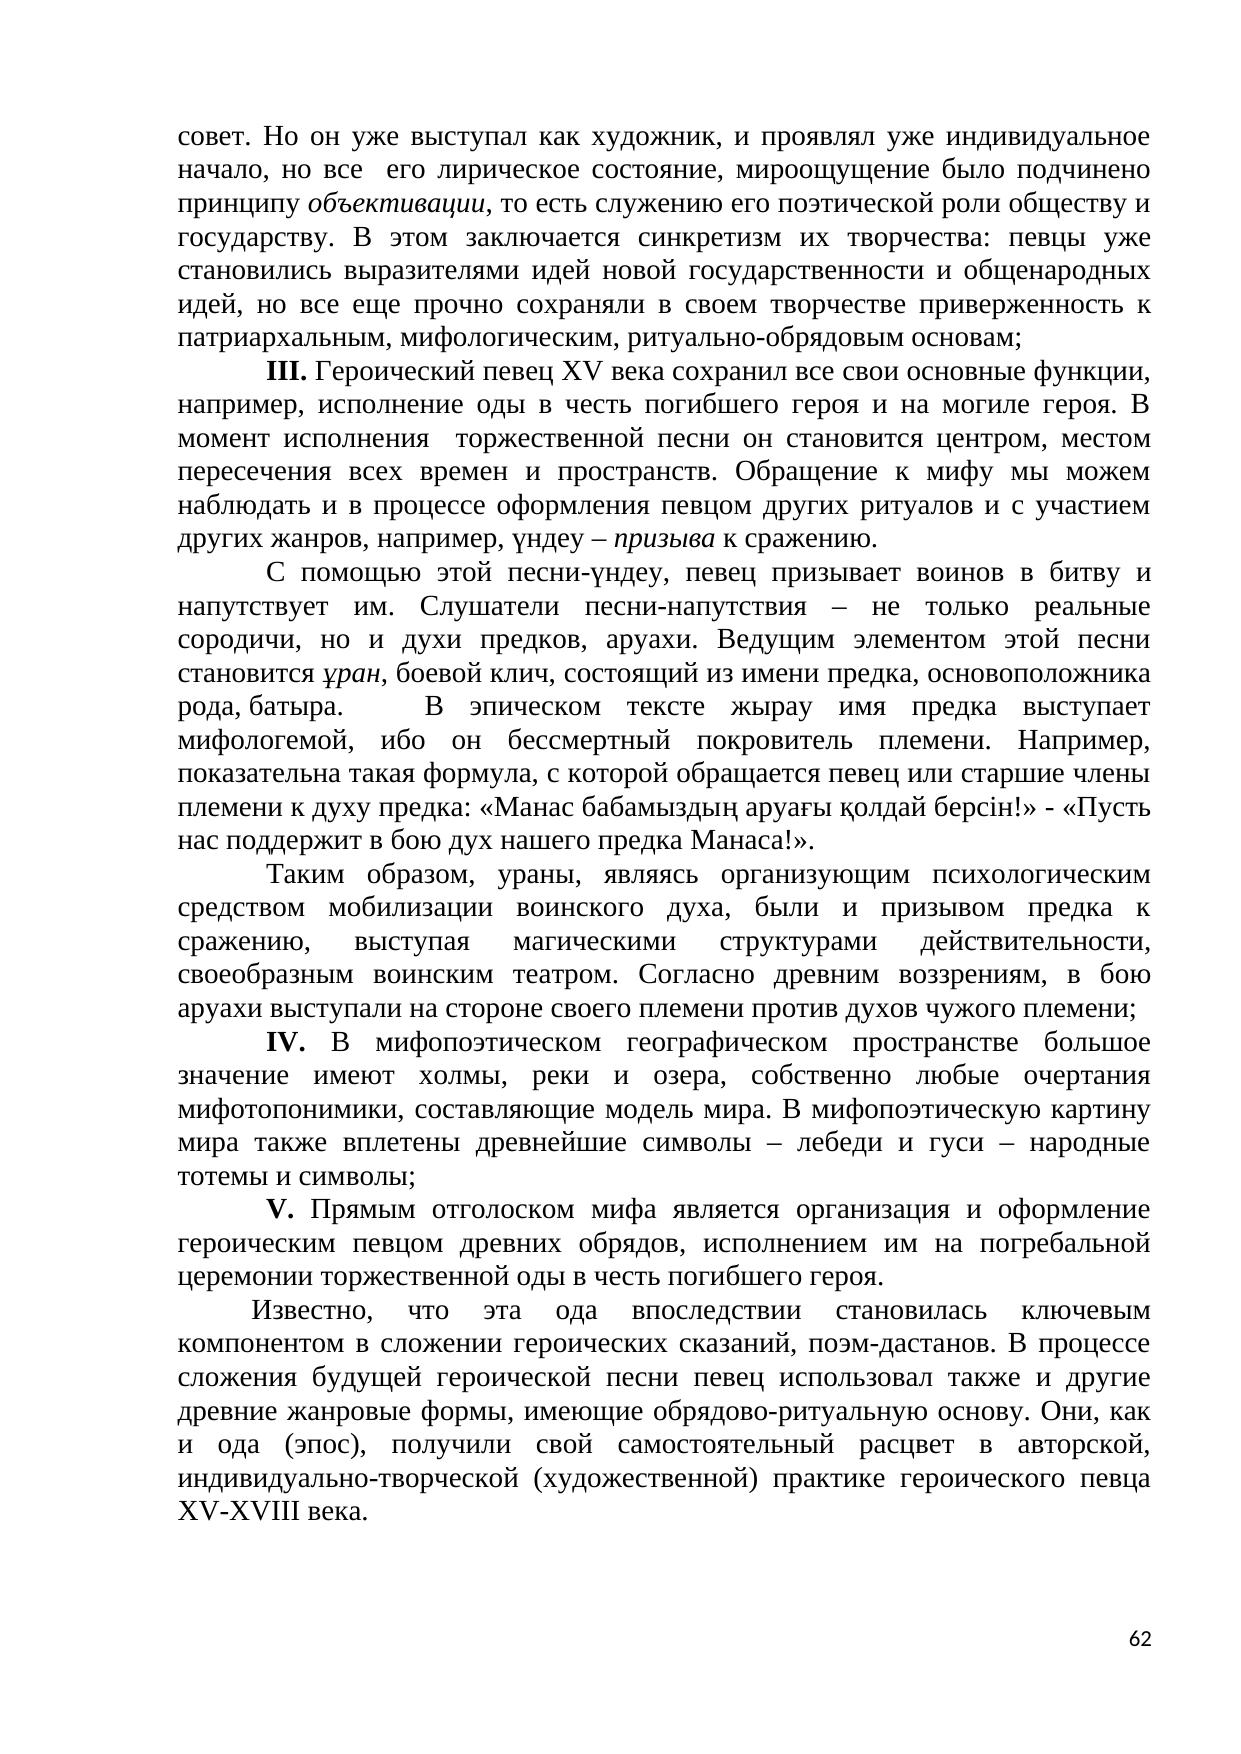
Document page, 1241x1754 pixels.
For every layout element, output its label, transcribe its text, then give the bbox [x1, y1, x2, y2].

text IV. В мифопоэтическом географическом пространстве большое значение имеют холмы, реки и озера, собственно любые очертания мифотопонимики, составляющие модель мира. В мифопоэтическую картину мира также вплетены древнейшие символы – лебеди и гуси – народные тотемы и символы; [177, 1024, 1152, 1191]
text III. Героический певец XV века сохранил все свои основные функции, например, исполнение оды в честь погибшего героя и на могиле героя. В момент исполнения торжественной песни он становится центром, местом пересечения всех времен и пространств. Обращение к мифу мы можем наблюдать и в процессе оформления певцом других ритуалов и с участием других жанров, например, үндеу – призыва к сражению. [177, 353, 1152, 554]
text V. Прямым отголоском мифа является организация и оформление героическим певцом древних обрядов, исполнением им на погребальной церемонии торжественной оды в честь погибшего героя. Известно, что эта ода впоследствии становилась ключевым компонентом в сложении героических сказаний, поэм-дастанов. В процессе сложения будущей героической песни певец использовал также и другие древние жанровые формы, имеющие обрядово-ритуальную основу. Они, как и ода (эпос), получили свой самостоятельный расцвет в авторской, индивидуально-творческой (художественной) практике героического певца XV-XVIII века. [177, 1191, 1152, 1527]
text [177, 118, 1152, 353]
text С помощью этой песни-үндеу, певец призывает воинов в битву и напутствует им. Слушатели песни-напутствия – не только реальные сородичи, но и духи предков, аруахи. Ведущим элементом этой песни становится ұран, боевой клич, состоящий из имени предка, основоположника рода, батыра. В эпическом тексте жырау имя предка выступает мифологемой, ибо он бессмертный покровитель племени. Например, показательна такая формула, с которой обращается певец или старшие члены племени к духу предка: «Манас бабамыздың аруағы қолдай берсін!» - «Пусть нас поддержит в бою дух нашего предка Манаса!». [177, 554, 1152, 856]
text Таким образом, ураны, являясь организующим психологическим средством мобилизации воинского духа, были и призывом предка к сражению, выступая магическими структурами действительности, своеобразным воинским театром. Согласно древним воззрениям, в бою аруахи выступали на стороне своего племени против духов чужого племени; [177, 856, 1152, 1024]
